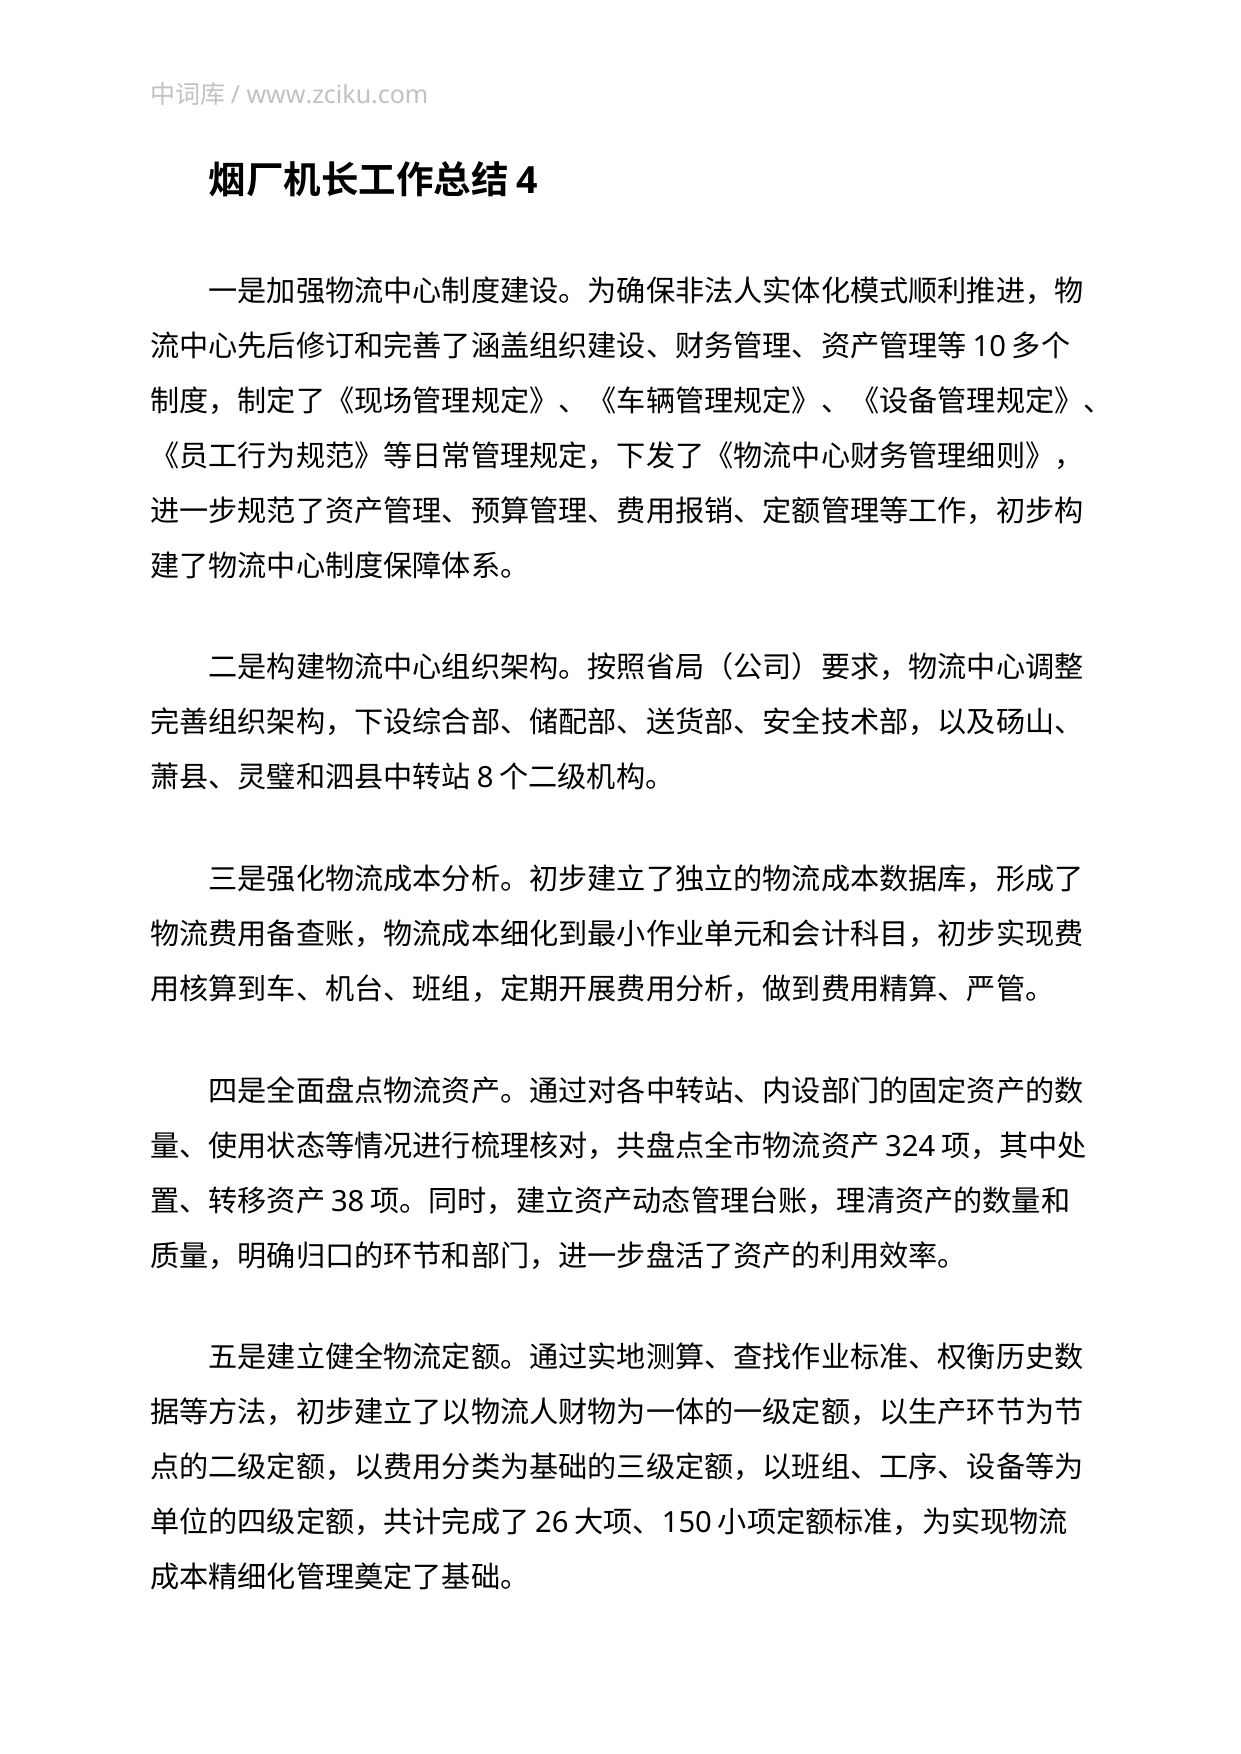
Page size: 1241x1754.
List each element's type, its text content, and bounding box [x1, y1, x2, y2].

text 一是加强物流中心制度建设。为确保非法人实体化模式顺利推进，物流中心先后修订和完善了涵盖组织建设、财务管理、资产管理等10多个制度，制定了《现场管理规定》、《车辆管理规定》、《设备管理规定》、《员工行为规范》等日常管理规定，下发了《物流中心财务管理细则》，进一步规范了资产管理、预算管理、费用报销、定额管理等工作，初步构建了物流中心制度保障体系。 [150, 268, 1090, 584]
text 四是全面盘点物流资产。通过对各中转站、内设部门的固定资产的数量、使用状态等情况进行梳理核对，共盘点全市物流资产324项，其中处置、转移资产38项。同时，建立资产动态管理台账，理清资产的数量和质量，明确归口的环节和部门，进一步盘活了资产的利用效率。 [150, 1067, 1090, 1274]
text 烟厂机长工作总结4 [150, 150, 1090, 204]
text 二是构建物流中心组织架构。按照省局（公司）要求，物流中心调整完善组织架构，下设综合部、储配部、送货部、安全技术部，以及砀山、萧县、灵璧和泗县中转站8个二级机构。 [150, 644, 1090, 796]
text 三是强化物流成本分析。初步建立了独立的物流成本数据库，形成了物流费用备查账，物流成本细化到最小作业单元和会计科目，初步实现费用核算到车、机台、班组，定期开展费用分析，做到费用精算、严管。 [150, 856, 1090, 1008]
text 五是建立健全物流定额。通过实地测算、查找作业标准、权衡历史数据等方法，初步建立了以物流人财物为一体的一级定额，以生产环节为节点的二级定额，以费用分类为基础的三级定额，以班组、工序、设备等为单位的四级定额，共计完成了26大项、150小项定额标准，为实现物流成本精细化管理奠定了基础。 [150, 1334, 1090, 1596]
